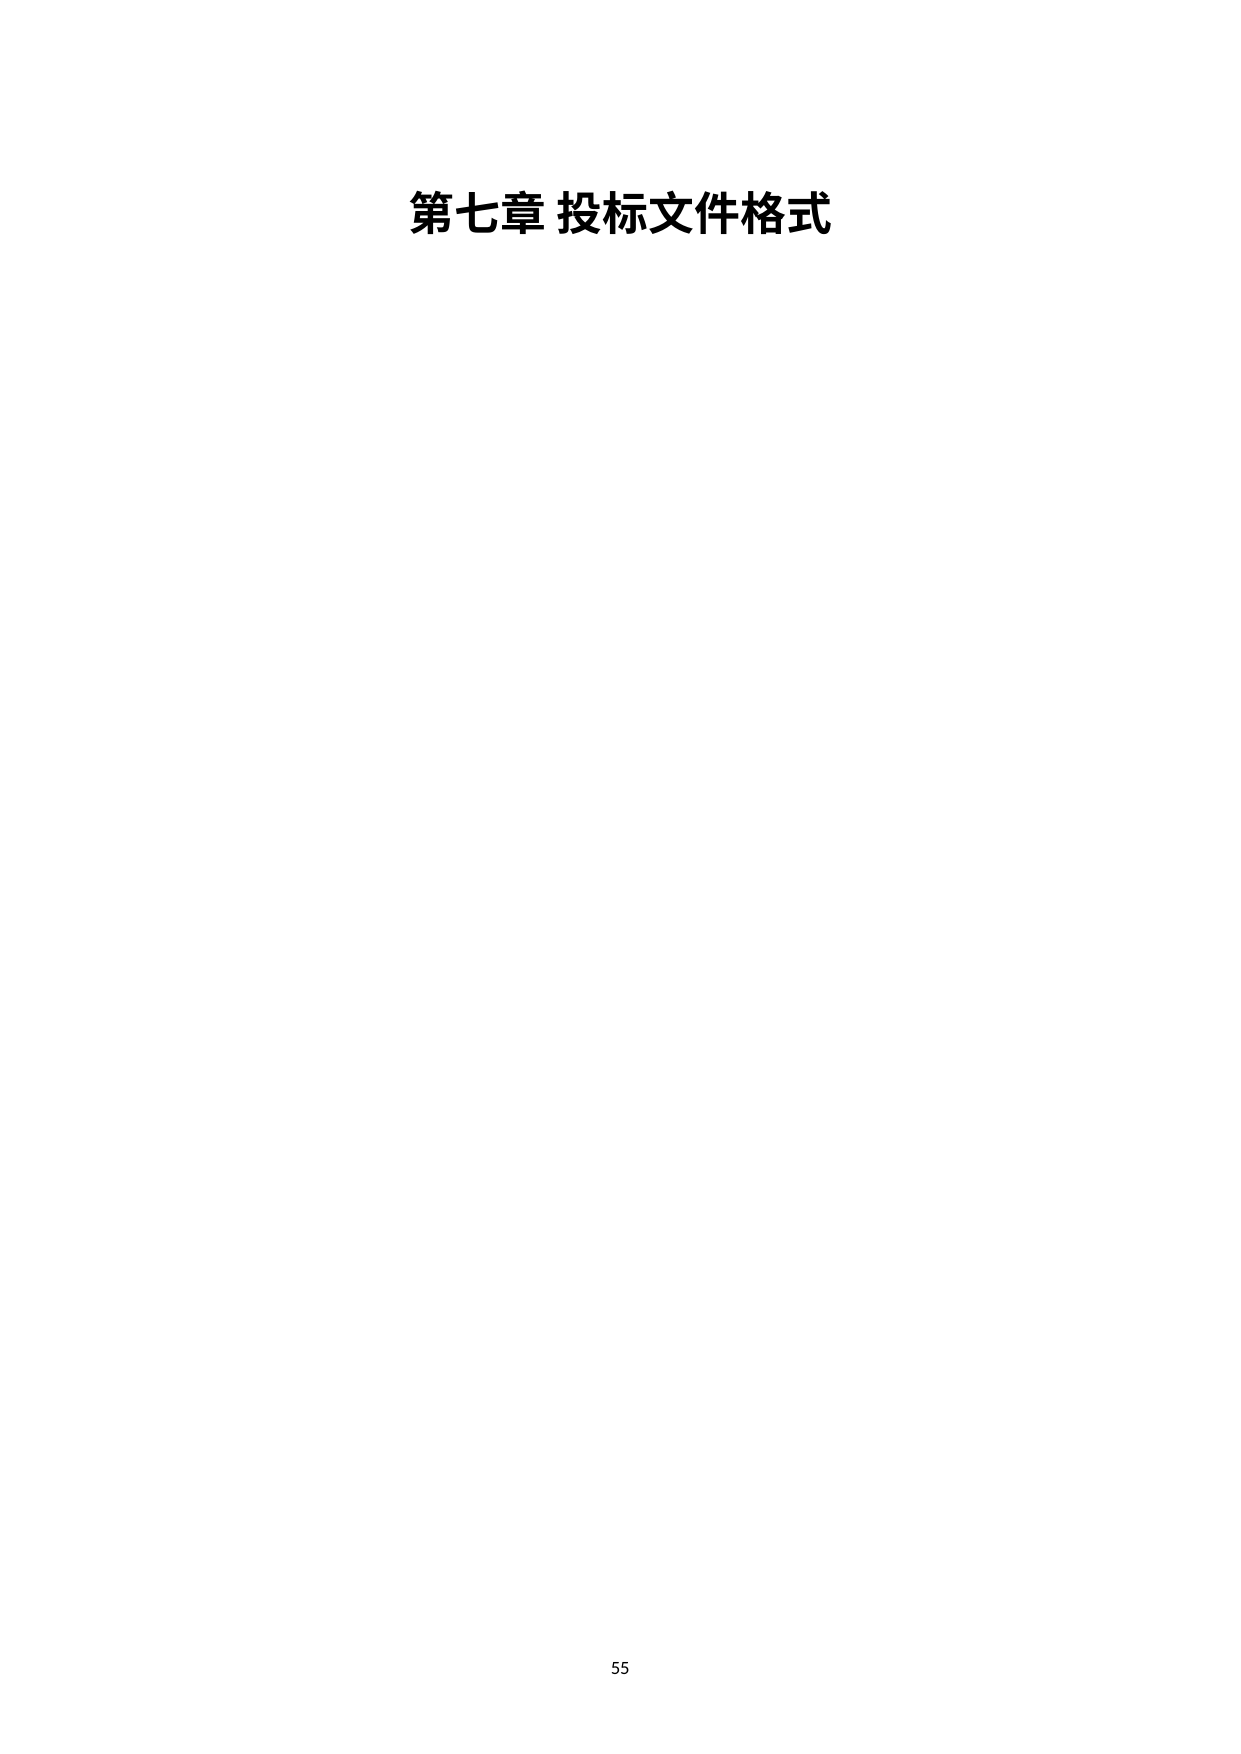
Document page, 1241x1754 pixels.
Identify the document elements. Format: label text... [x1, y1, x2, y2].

subtitle 第七章 投标文件格式 [136, 177, 1104, 243]
